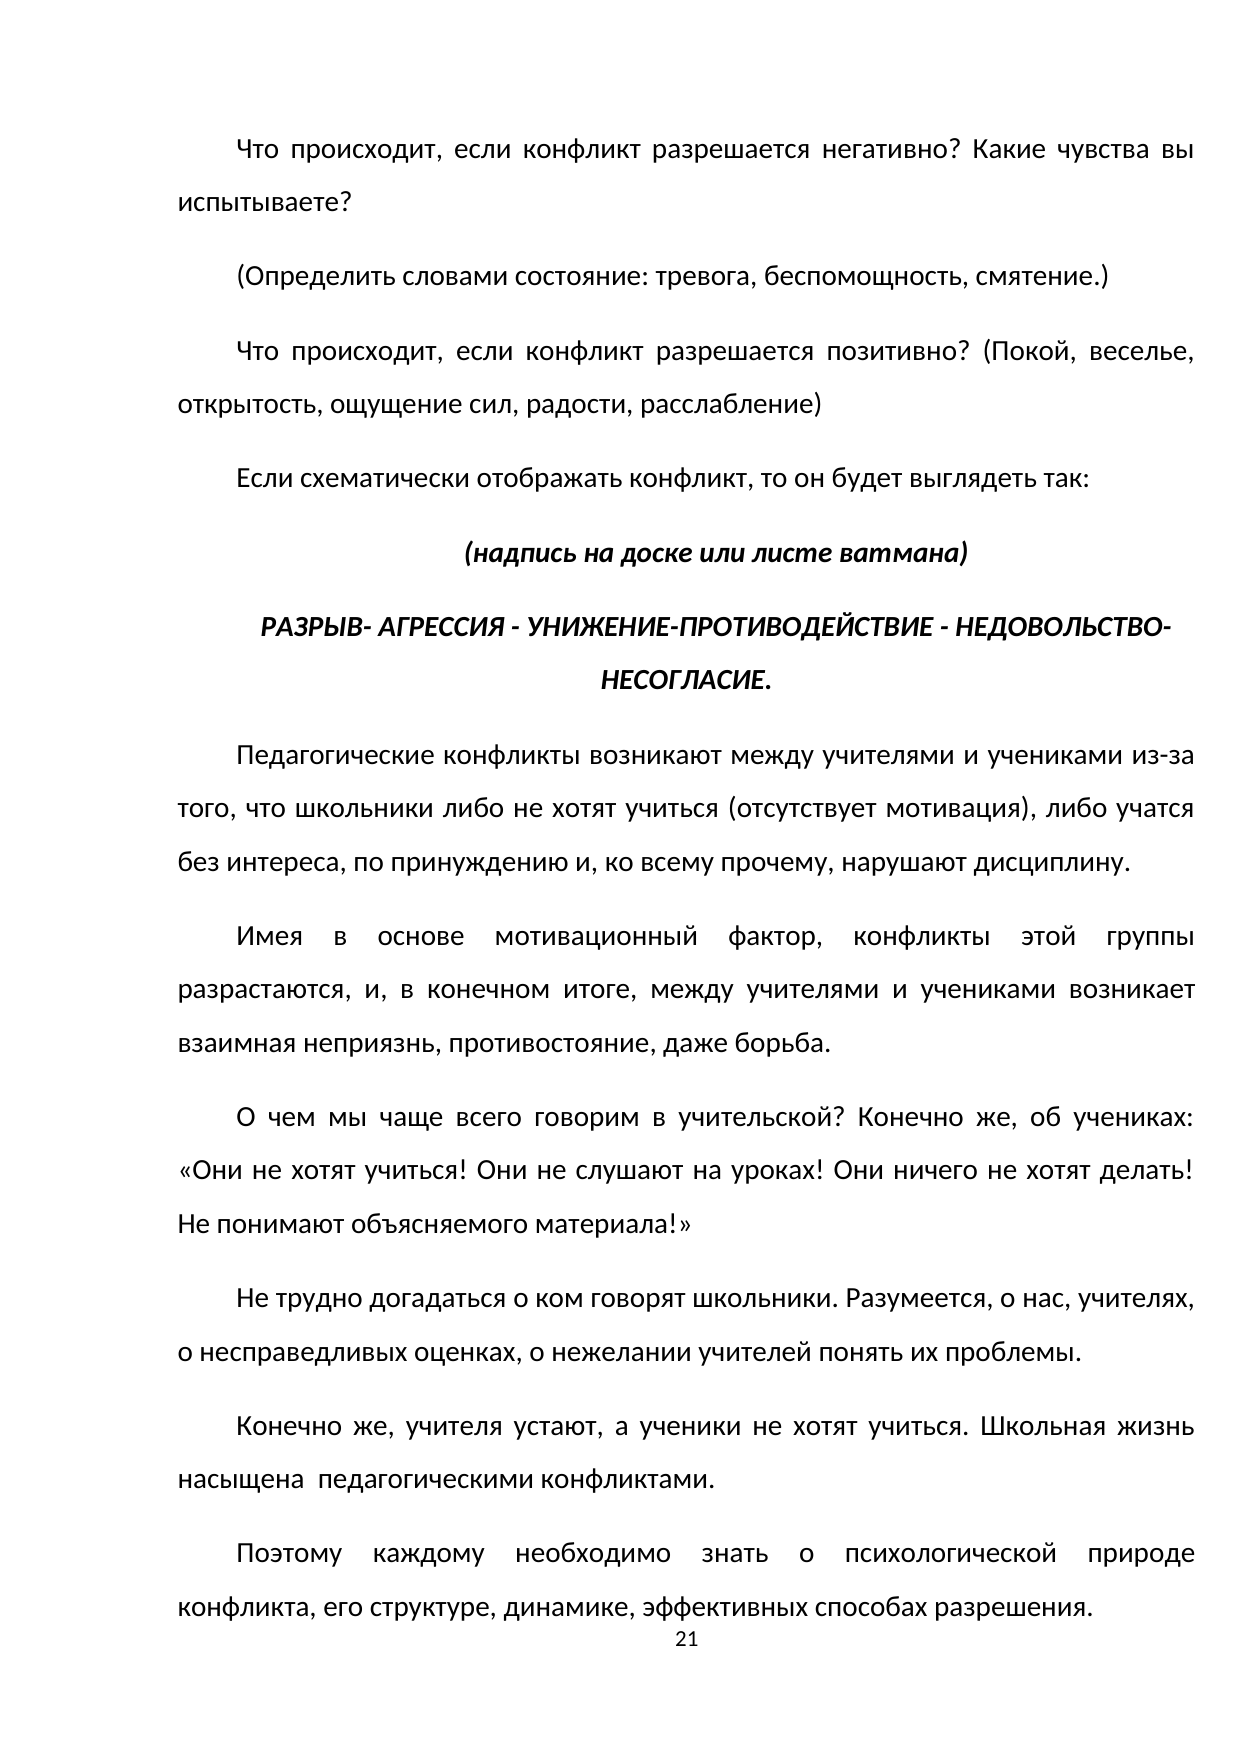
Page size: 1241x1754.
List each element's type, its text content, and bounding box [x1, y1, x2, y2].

text Если схематически отображать конфликт, то он будет выглядеть так: [177, 459, 1196, 495]
text (надпись на доске или листе ватмана) [177, 534, 1196, 569]
text (Определить словами состояние: тревога, беспомощность, смятение.) [177, 257, 1196, 293]
text Конечно же, учителя устают, а ученики не хотят учиться. Школьная жизнь насыщена педагогическими конфликтами. [177, 1407, 1196, 1496]
text Что происходит, если конфликт разрешается позитивно? (Покой, веселье, открытость, ощущение сил, радости, расслабление) [177, 332, 1196, 421]
text Что происходит, если конфликт разрешается негативно? Какие чувства вы испытываете? [177, 130, 1196, 219]
text Не трудно догадаться о ком говорят школьники. Разумеется, о нас, учителях, о несправедливых оценках, о нежелании учителей понять их проблемы. [177, 1279, 1196, 1368]
text Педагогические конфликты возникают между учителями и учениками из-за того, что школьники либо не хотят учиться (отсутствует мотивация), либо учатся без интереса, по принуждению и, ко всему прочему, нарушают дисциплину. [177, 736, 1196, 878]
text Имея в основе мотивационный фактор, конфликты этой группы разрастаются, и, в конечном итоге, между учителями и учениками возникает взаимная неприязнь, противостояние, даже борьба. [177, 917, 1196, 1059]
text О чем мы чаще всего говорим в учительской? Конечно же, об учениках: «Они не хотят учиться! Они не слушают на уроках! Они ничего не хотят делать! Не понимают объясняемого материала!» [177, 1098, 1196, 1241]
text РАЗРЫВ- АГРЕССИЯ - УНИЖЕНИЕ-ПРОТИВОДЕЙСТВИЕ - НЕДОВОЛЬСТВО- НЕСОГЛАСИЕ. [177, 608, 1196, 697]
text Поэтому каждому необходимо знать о психологической природе конфликта, его структуре, динамике, эффективных способах разрешения. [177, 1534, 1196, 1624]
